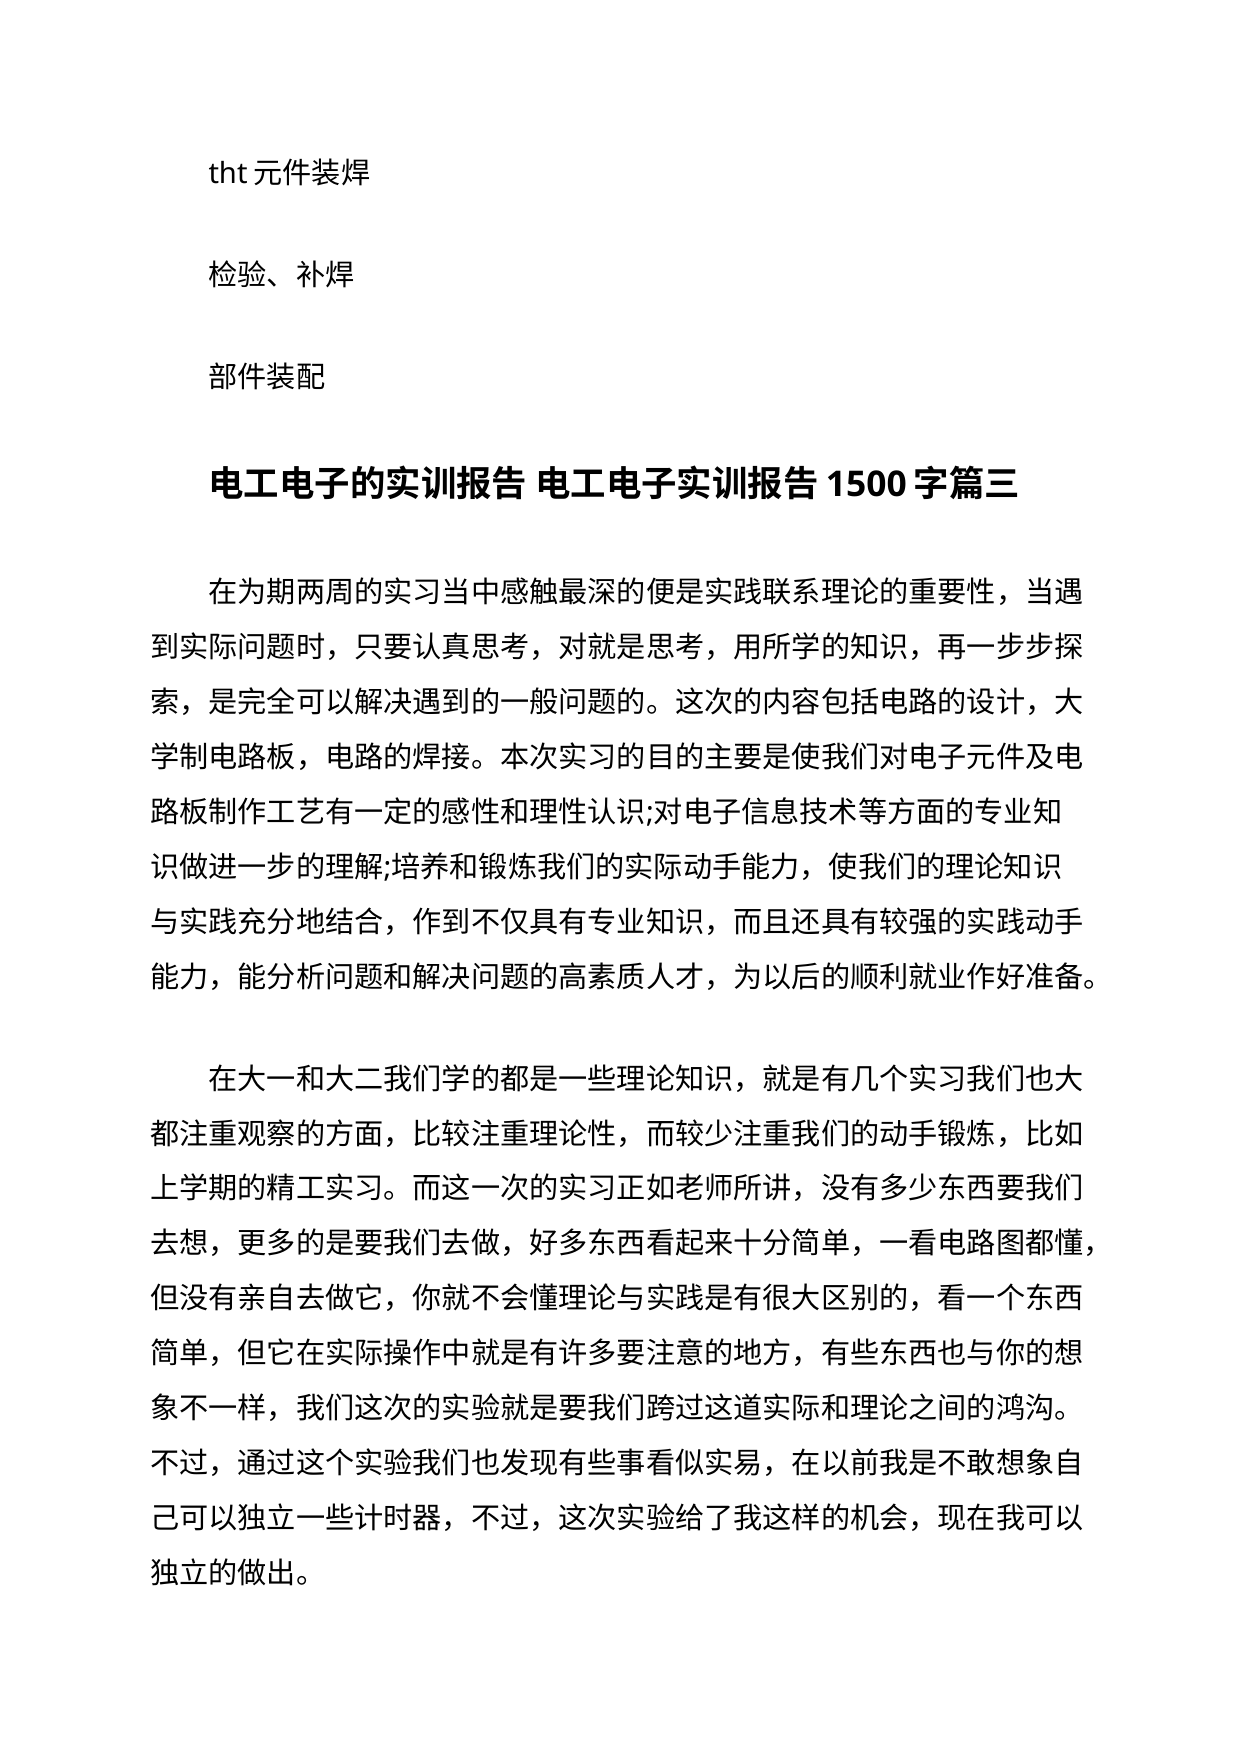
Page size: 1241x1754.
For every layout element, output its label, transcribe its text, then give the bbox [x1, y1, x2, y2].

text 在为期两周的实习当中感触最深的便是实践联系理论的重要性，当遇到实际问题时，只要认真思考，对就是思考，用所学的知识，再一步步探索，是完全可以解决遇到的一般问题的。这次的内容包括电路的设计，大学制电路板，电路的焊接。本次实习的目的主要是使我们对电子元件及电路板制作工艺有一定的感性和理性认识;对电子信息技术等方面的专业知识做进一步的理解;培养和锻炼我们的实际动手能力，使我们的理论知识与实践充分地结合，作到不仅具有专业知识，而且还具有较强的实践动手能力，能分析问题和解决问题的高素质人才，为以后的顺利就业作好准备。 [150, 569, 1090, 996]
text 电工电子的实训报告 电工电子实训报告1500字篇三 [150, 456, 1090, 507]
text 检验、补焊 [150, 252, 1090, 294]
text 在大一和大二我们学的都是一些理论知识，就是有几个实习我们也大都注重观察的方面，比较注重理论性，而较少注重我们的动手锻炼，比如上学期的精工实习。而这一次的实习正如老师所讲，没有多少东西要我们去想，更多的是要我们去做，好多东西看起来十分简单，一看电路图都懂，但没有亲自去做它，你就不会懂理论与实践是有很大区别的，看一个东西简单，但它在实际操作中就是有许多要注意的地方，有些东西也与你的想象不一样，我们这次的实验就是要我们跨过这道实际和理论之间的鸿沟。不过，通过这个实验我们也发现有些事看似实易，在以前我是不敢想象自己可以独立一些计时器，不过，这次实验给了我这样的机会，现在我可以独立的做出。 [150, 1055, 1090, 1592]
text tht元件装焊 [150, 150, 1090, 192]
text 部件装配 [150, 354, 1090, 396]
